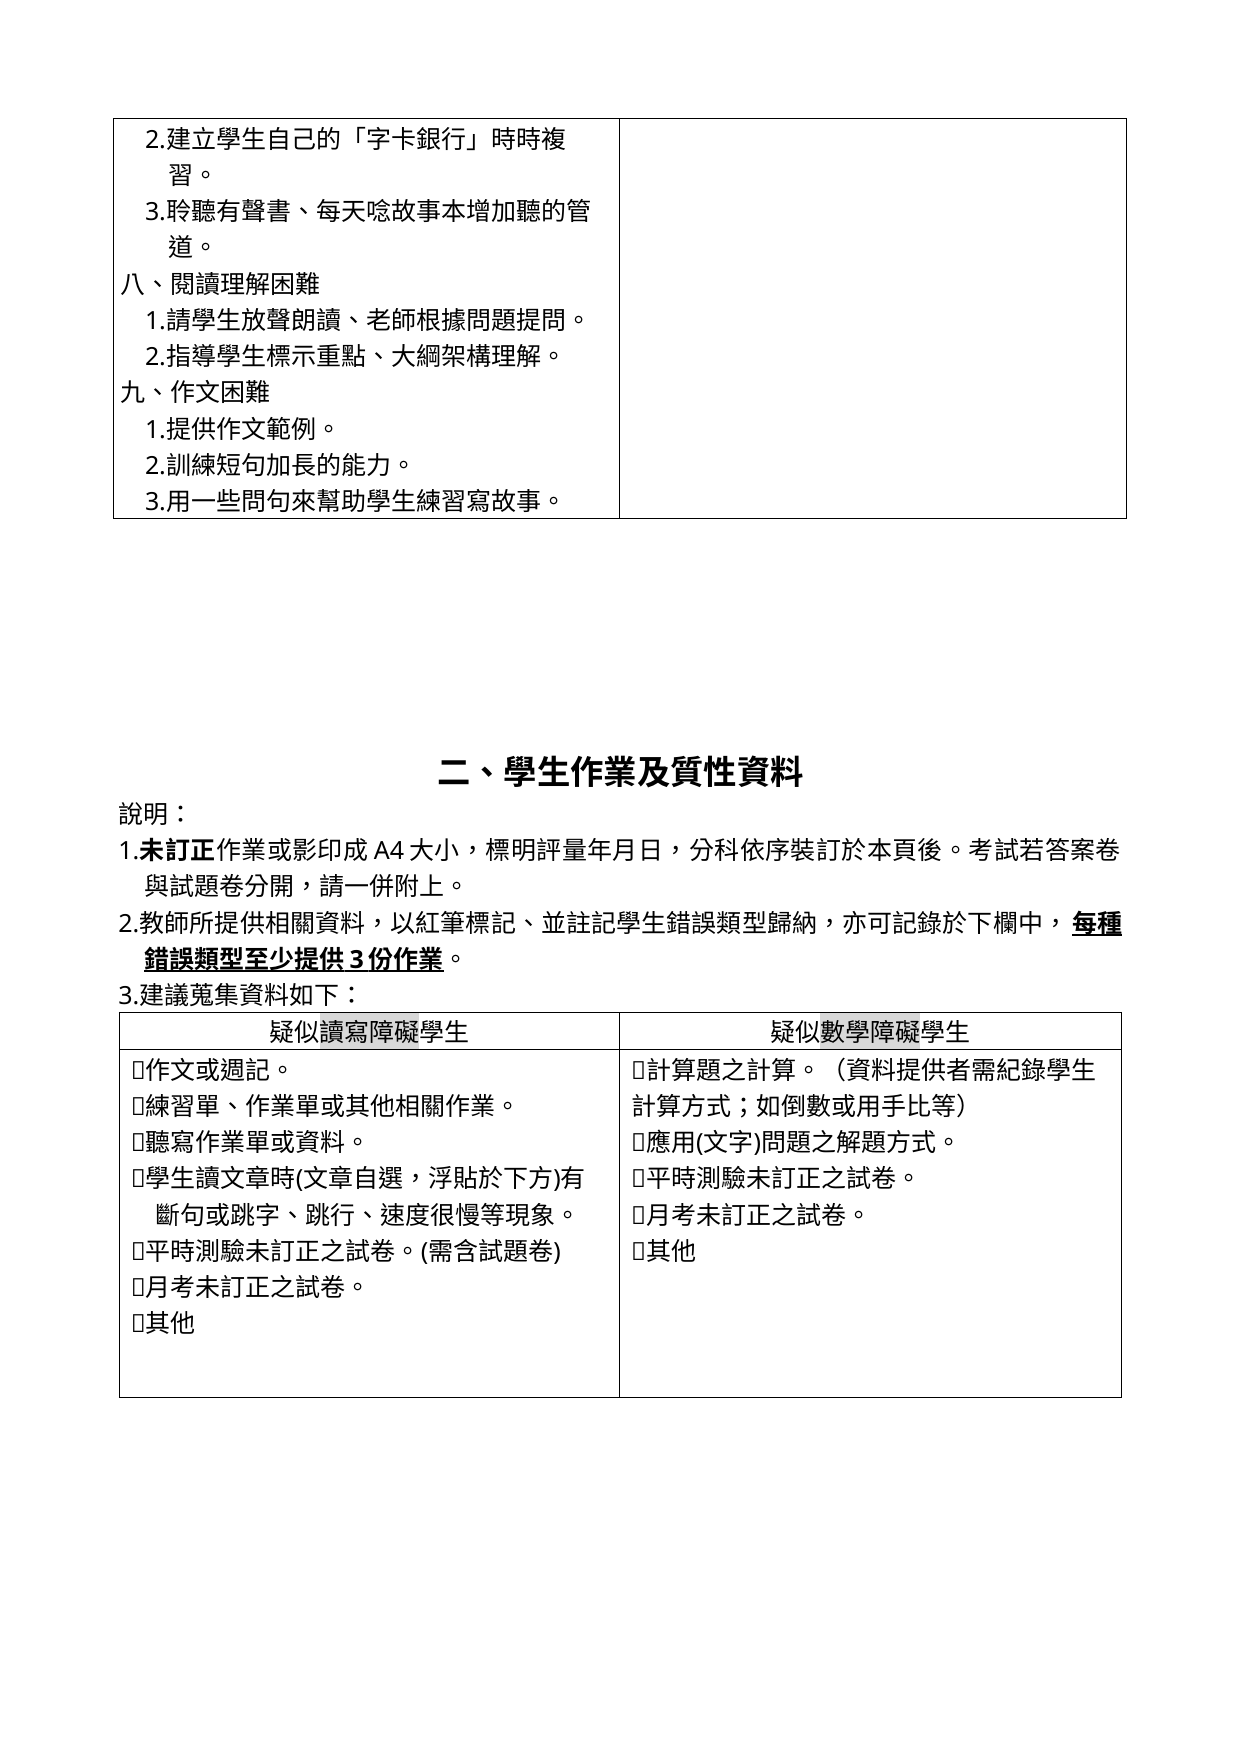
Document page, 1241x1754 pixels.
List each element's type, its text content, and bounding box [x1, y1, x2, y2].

text 2.教師所提供相關資料，以紅筆標記、並註記學生錯誤類型歸納，亦可記錄於下欄中，每種錯誤類型至少提供3份作業。 [118, 903, 1122, 976]
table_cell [114, 119, 619, 518]
table_header 疑似讀寫障礙學生 [120, 1013, 320, 1049]
table_cell 計算題之計算。（資料提供者需紀錄學生計算方式；如倒數或用手比等） 應用(文字)問題之解題方式。 平時測驗未訂正之試卷。 月考未訂正之試卷。 其他 [620, 1050, 1121, 1397]
table_header 疑似數學障礙學生 [620, 1013, 820, 1049]
text 3.建議蒐集資料如下： [118, 976, 1122, 1012]
table_header 疑似數學障礙學生 [920, 1013, 1121, 1049]
table_header 疑似讀寫障礙學生 [419, 1013, 619, 1049]
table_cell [620, 119, 1126, 518]
text 說明： [118, 794, 1122, 831]
text 1.未訂正作業或影印成A4大小，標明評量年月日，分科依序裝訂於本頁後。考試若答案卷與試題卷分開，請一併附上。 [118, 831, 1122, 903]
text 二、學生作業及質性資料 [118, 746, 1122, 794]
table_cell 作文或週記。 練習單、作業單或其他相關作業。 聽寫作業單或資料。 學生讀文章時(文章自選，浮貼於下方)有斷句或跳字、跳行、速度很慢等現象。 平時測驗未訂正之試卷。(需含試題卷) 月考未訂正之試卷。 其他 [120, 1050, 619, 1397]
